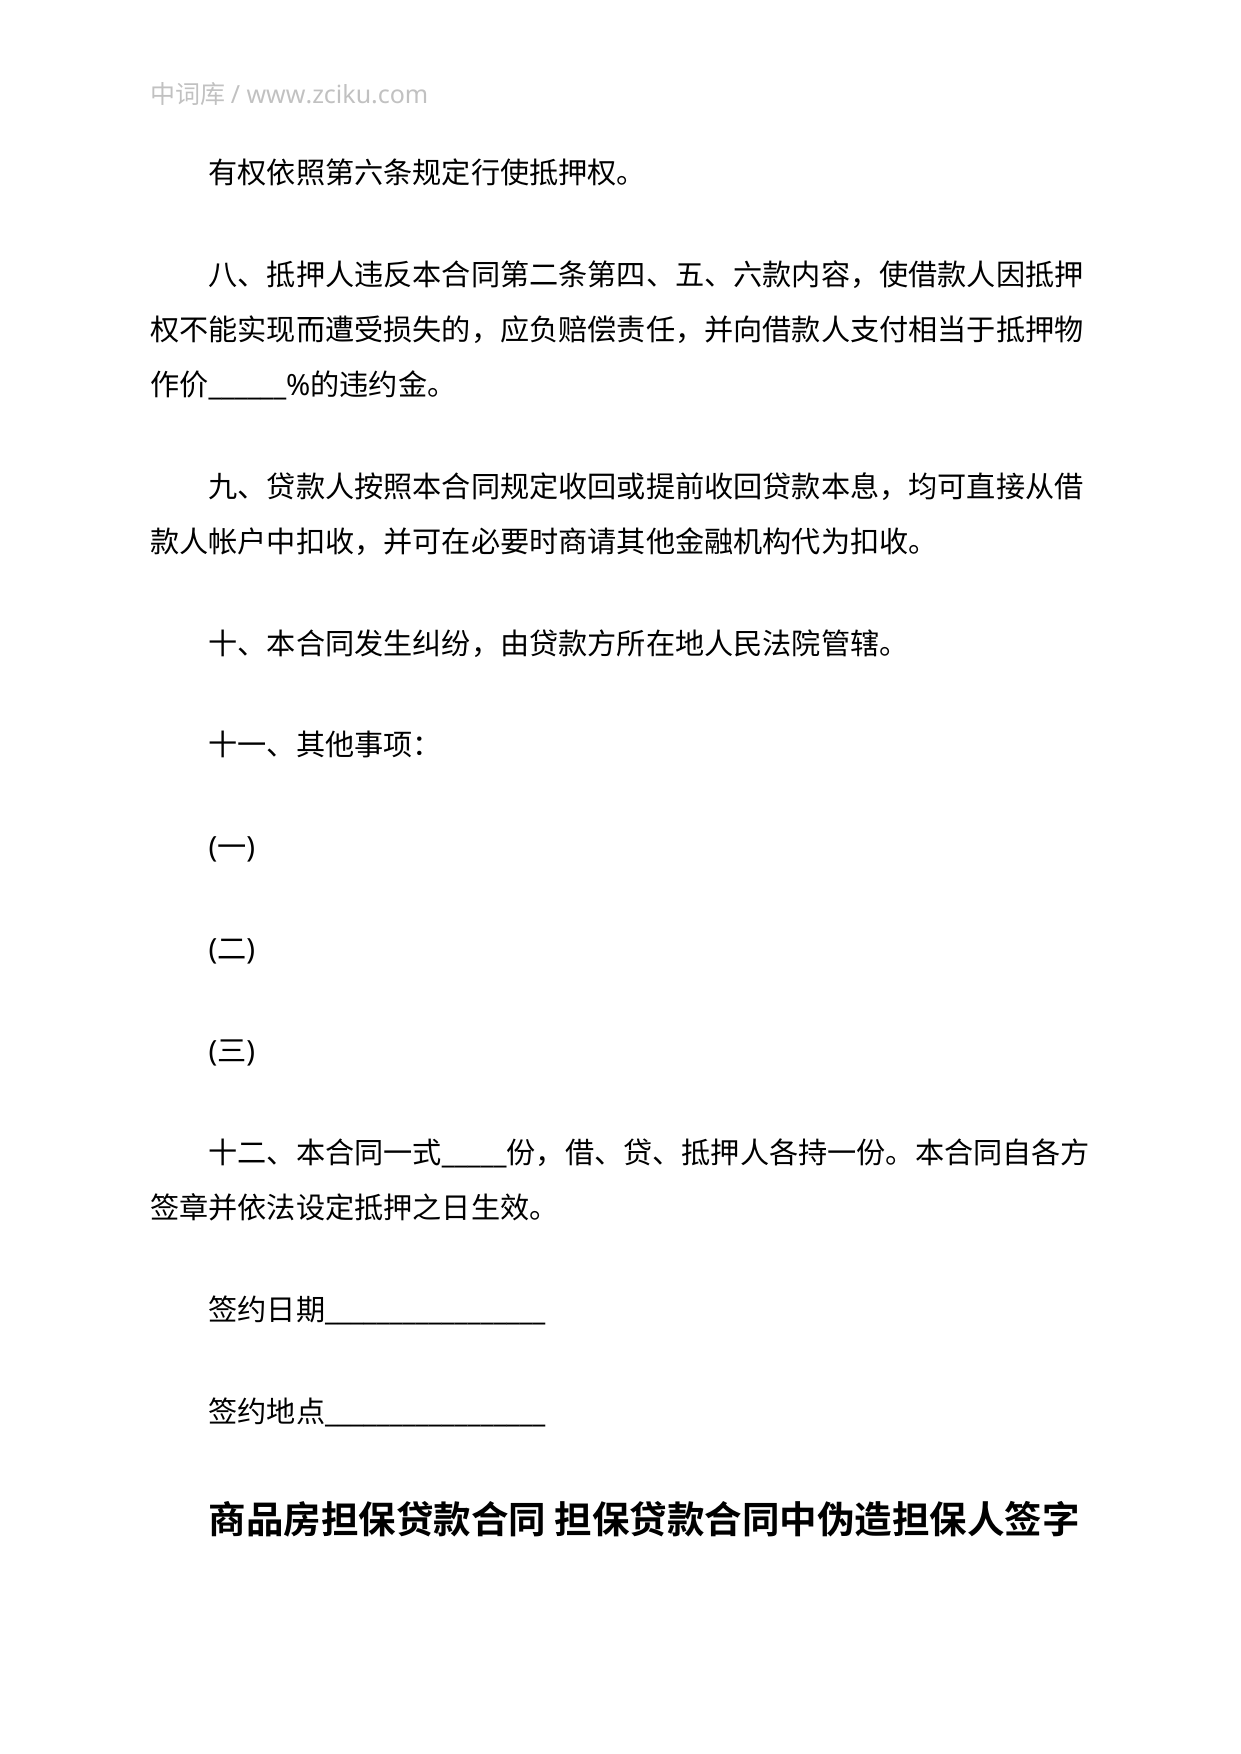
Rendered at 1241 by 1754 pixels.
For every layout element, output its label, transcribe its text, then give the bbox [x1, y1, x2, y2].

text 有权依照第六条规定行使抵押权。 [150, 150, 1090, 192]
text 十、本合同发生纠纷，由贷款方所在地人民法院管辖。 [150, 620, 1090, 662]
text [150, 1490, 1090, 1545]
text 签约地点_________________ [150, 1388, 1090, 1431]
text (一) [150, 824, 1090, 866]
text 十一、其他事项： [150, 722, 1090, 764]
text (二) [150, 926, 1090, 968]
text 九、贷款人按照本合同规定收回或提前收回贷款本息，均可直接从借款人帐户中扣收，并可在必要时商请其他金融机构代为扣收。 [150, 463, 1090, 561]
text 签约日期_________________ [150, 1286, 1090, 1329]
text (三) [150, 1028, 1090, 1070]
text 十二、本合同一式_____份，借、贷、抵押人各持一份。本合同自各方签章并依法设定抵押之日生效。 [150, 1130, 1090, 1227]
text 八、抵押人违反本合同第二条第四、五、六款内容，使借款人因抵押权不能实现而遭受损失的，应负赔偿责任，并向借款人支付相当于抵押物作价______%的违约金。 [150, 252, 1090, 404]
